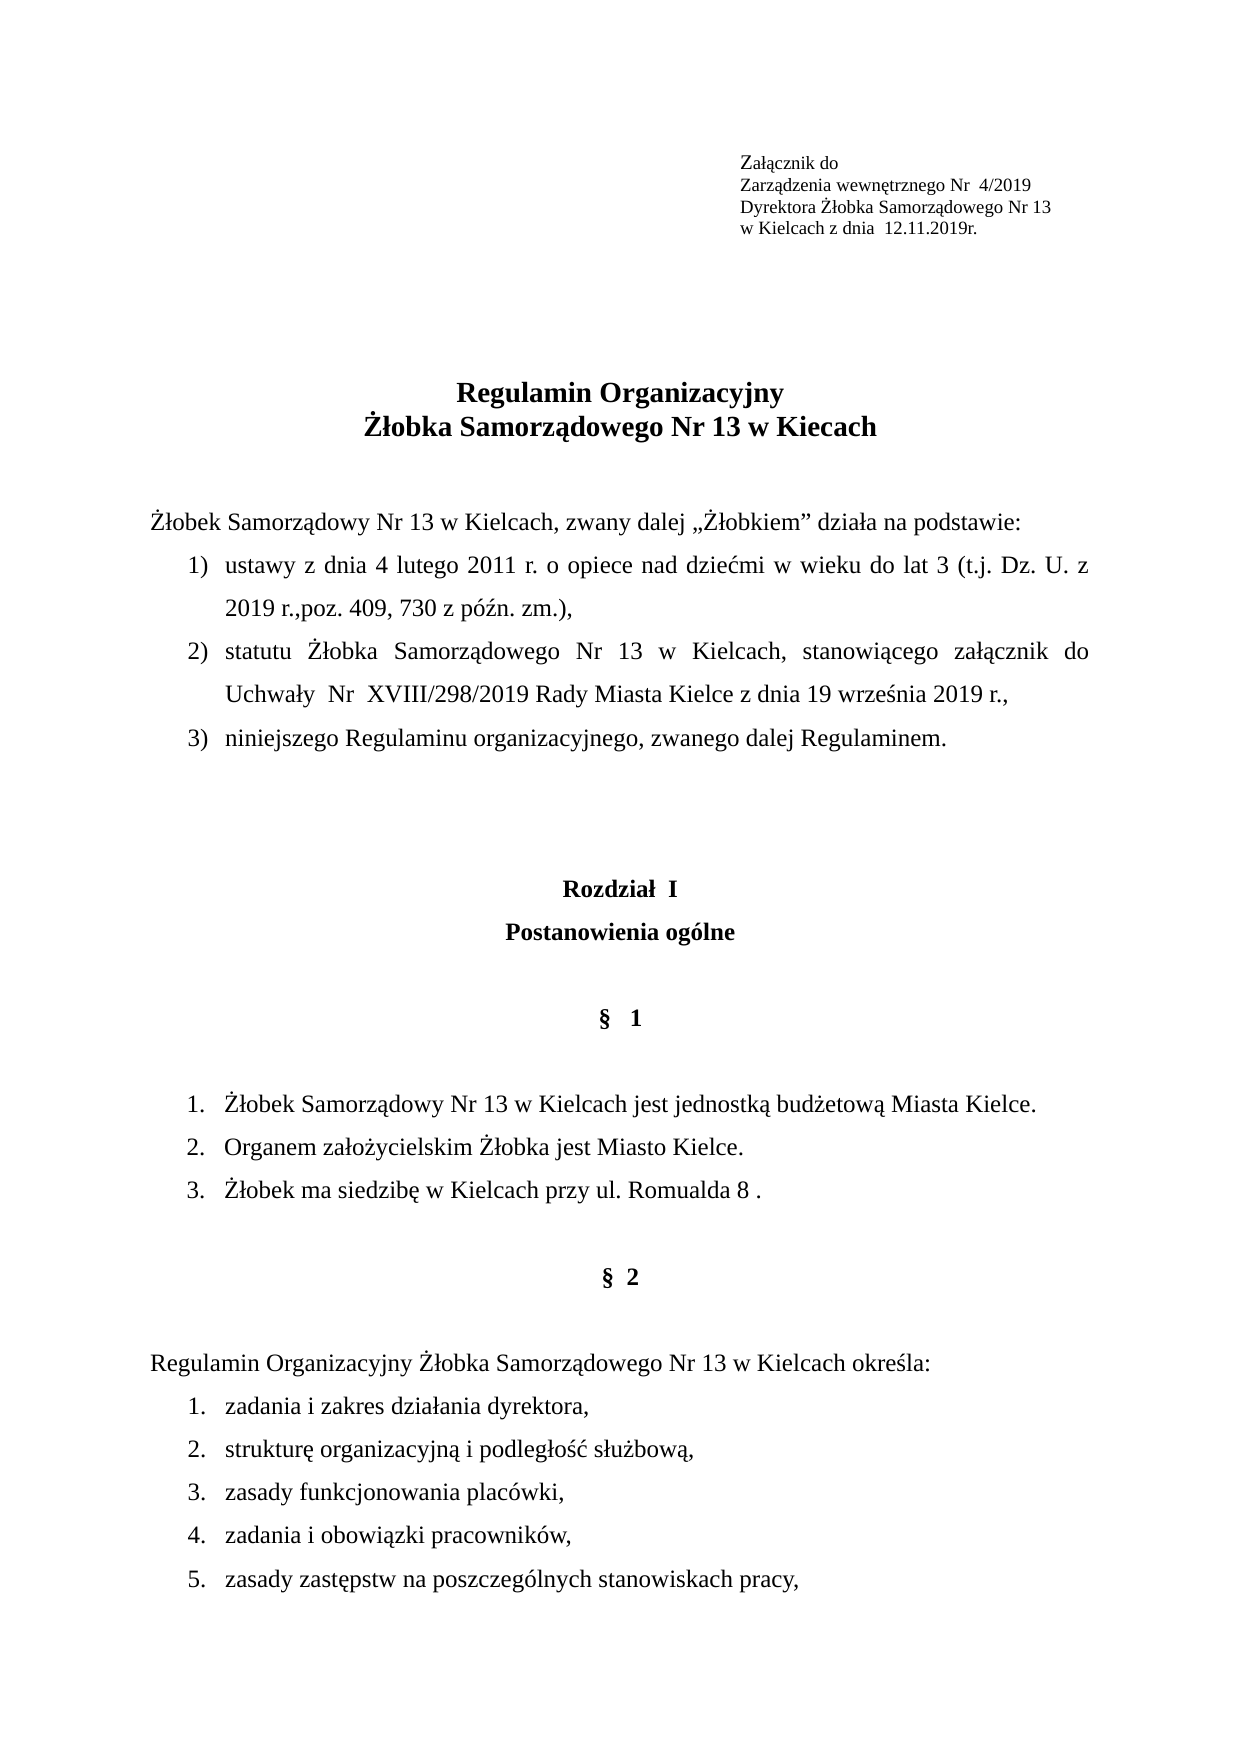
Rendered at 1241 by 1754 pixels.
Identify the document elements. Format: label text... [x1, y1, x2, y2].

text Żłobek Samorządowy Nr 13 w Kielcach, zwany dalej „Żłobkiem” działa na podstawie: [150, 507, 1090, 536]
list statutu Żłobka Samorządowego Nr 13 w Kielcach, stanowiącego załącznik do Uchwały Nr XVIII/298/2019 Rady Miasta Kielce z dnia 19 września 2019 r., [187, 636, 1090, 708]
list Organem założycielskim Żłobka jest Miasto Kielce. [186, 1132, 1090, 1161]
text Żłobka Samorządowego Nr 13 w Kiecach [150, 409, 1090, 442]
list ustawy z dnia 4 lutego 2011 r. o opiece nad dziećmi w wieku do lat 3 (t.j. Dz. U. z 2019 r.,poz. 409, 730 z późn. zm.), [187, 550, 1090, 622]
text Postanowienia ogólne [150, 917, 1090, 946]
text Regulamin Organizacyjny [150, 375, 1090, 409]
text Rozdział I [150, 874, 1090, 902]
text § 1 [150, 1003, 1090, 1032]
list zasady zastępstw na poszczególnych stanowiskach pracy, [187, 1564, 1090, 1592]
text Załącznik do [150, 150, 1090, 174]
list zasady funkcjonowania placówki, [187, 1477, 1090, 1506]
text Zarządzenia wewnętrznego Nr 4/2019 [740, 174, 1090, 196]
list zadania i zakres działania dyrektora, [187, 1391, 1090, 1420]
text § 2 [150, 1262, 1090, 1291]
text Dyrektora Żłobka Samorządowego Nr 13 [740, 196, 1090, 217]
list Żłobek Samorządowy Nr 13 w Kielcach jest jednostką budżetową Miasta Kielce. [186, 1089, 1090, 1118]
list niniejszego Regulaminu organizacyjnego, zwanego dalej Regulaminem. [187, 723, 1090, 751]
list strukturę organizacyjną i podległość służbową, [187, 1434, 1090, 1463]
text Regulamin Organizacyjny Żłobka Samorządowego Nr 13 w Kielcach określa: [150, 1348, 1090, 1377]
list Żłobek ma siedzibę w Kielcach przy ul. Romualda 8 . [186, 1176, 1090, 1204]
list zadania i obowiązki pracowników, [187, 1521, 1090, 1549]
text w Kielcach z dnia 12.11.2019r. [740, 217, 1090, 239]
